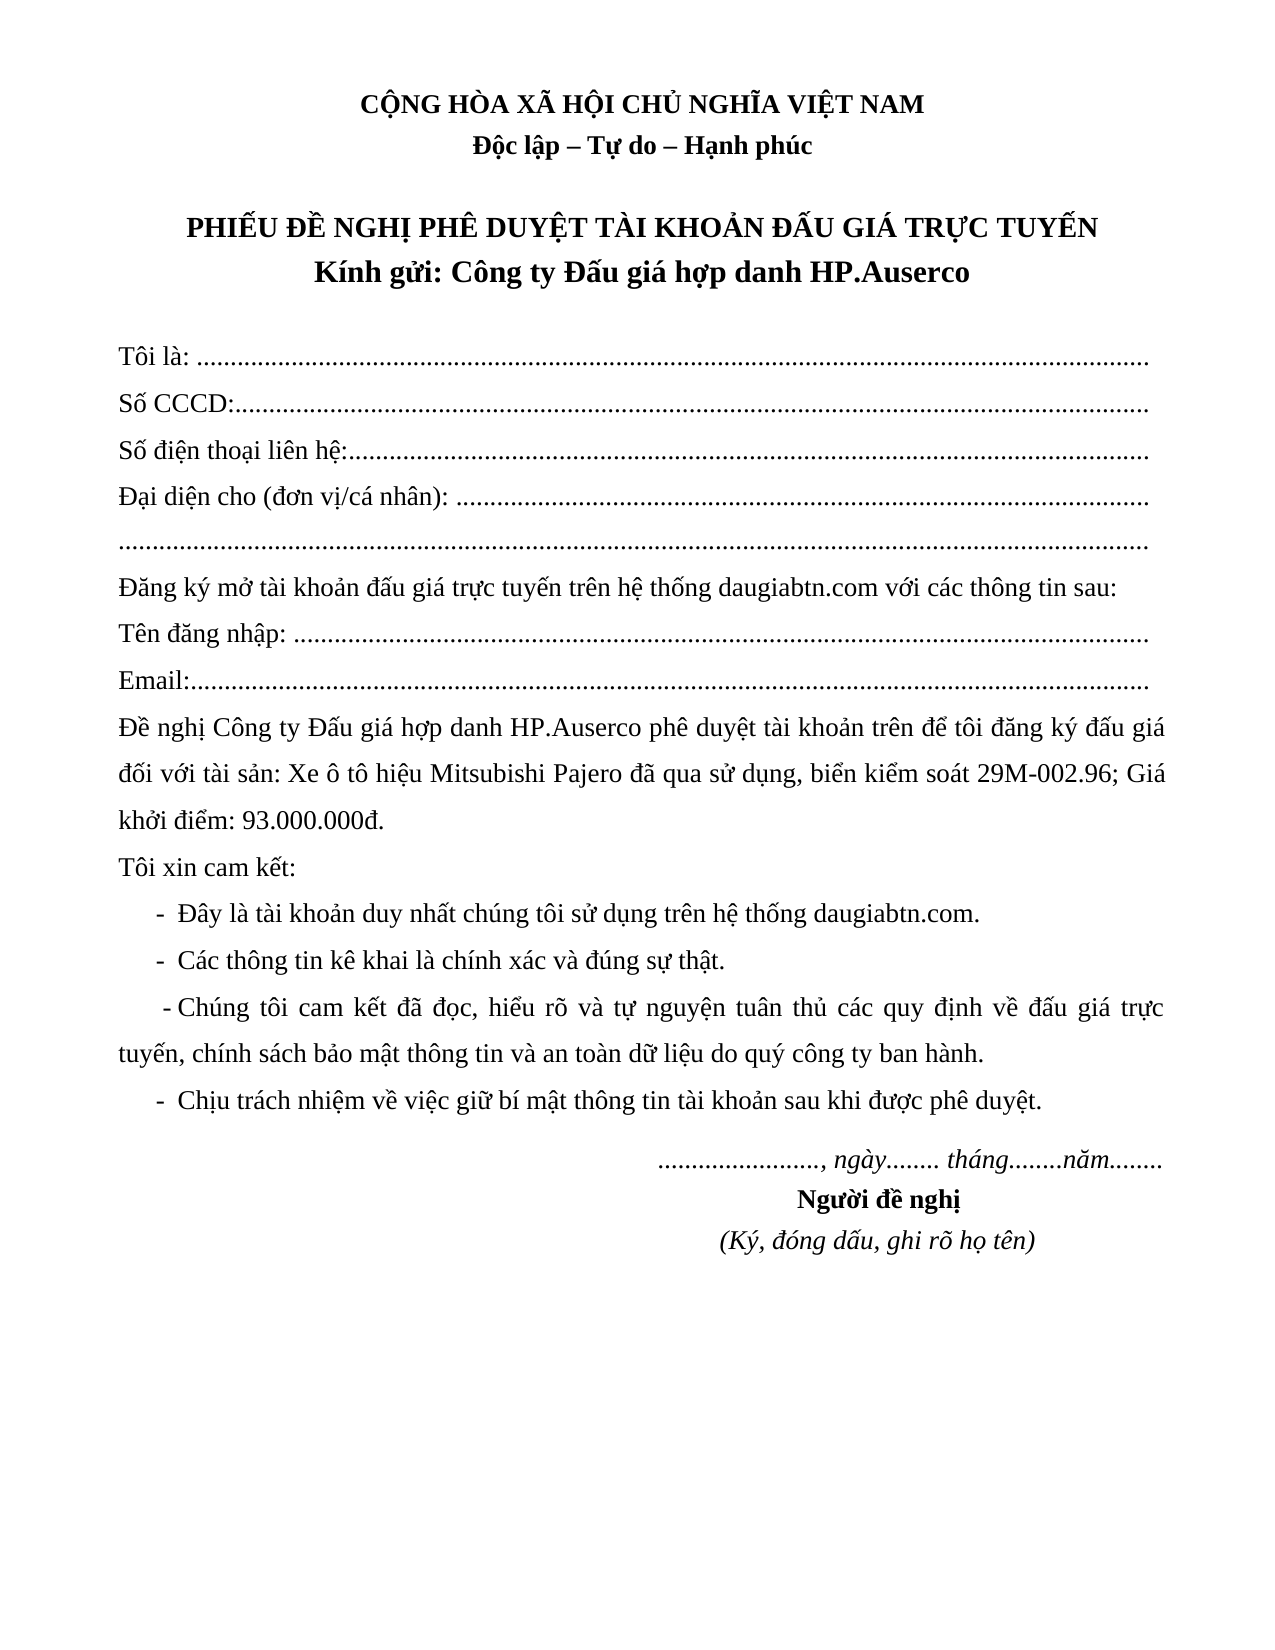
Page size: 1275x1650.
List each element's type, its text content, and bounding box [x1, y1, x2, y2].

text Kính gửi: Công ty Đấu giá hợp danh HP.Auserco [118, 253, 1167, 289]
list Các thông tin kê khai là chính xác và đúng sự thật. [156, 944, 1167, 975]
text Số điện thoại liên hệ: [118, 434, 1167, 465]
text Đề nghị Công ty Đấu giá hợp danh HP.Auserco phê duyệt tài khoản trên để tôi đăng ký đấu giá đối với tài sản: Xe ô tô hiệu Mitsubishi Pajero đã qua sử dụng, biển kiểm soát 29M-002.96; Giá khởi điểm: 93.000.000đ. [118, 711, 1167, 835]
text Người đề nghị [118, 1184, 1167, 1215]
list Chúng tôi cam kết đã đọc, hiểu rõ và tự nguyện tuân thủ các quy định về đấu giá trực tuyến, chính sách bảo mật thông tin và an toàn dữ liệu do quý công ty ban hành. [118, 991, 1167, 1068]
text (Ký, đóng dấu, ghi rõ họ tên) [118, 1224, 1167, 1255]
text Số CCCD: [118, 387, 1167, 418]
list Đây là tài khoản duy nhất chúng tôi sử dụng trên hệ thống daugiabtn.com. [156, 897, 1167, 928]
list Chịu trách nhiệm về việc giữ bí mật thông tin tài khoản sau khi được phê duyệt. [156, 1084, 1167, 1115]
text Tôi là: [118, 341, 1167, 372]
text PHIẾU ĐỀ NGHỊ PHÊ DUYỆT TÀI KHOẢN ĐẤU GIÁ TRỰC TUYẾN [118, 210, 1167, 243]
text Đại diện cho (đơn vị/cá nhân): [118, 481, 1167, 512]
text Tên đăng nhập: [118, 617, 1167, 648]
text ........................, ngày........ tháng........năm........ [118, 1143, 1167, 1174]
text Độc lập – Tự do – Hạnh phúc [118, 129, 1167, 160]
text Tôi xin cam kết: [118, 851, 1167, 882]
text CỘNG HÒA XÃ HỘI CHỦ NGHĨA VIỆT NAM [118, 89, 1167, 120]
text Đăng ký mở tài khoản đấu giá trực tuyến trên hệ thống daugiabtn.com với các thông tin sau: [118, 571, 1167, 602]
text Email: [118, 664, 1167, 695]
